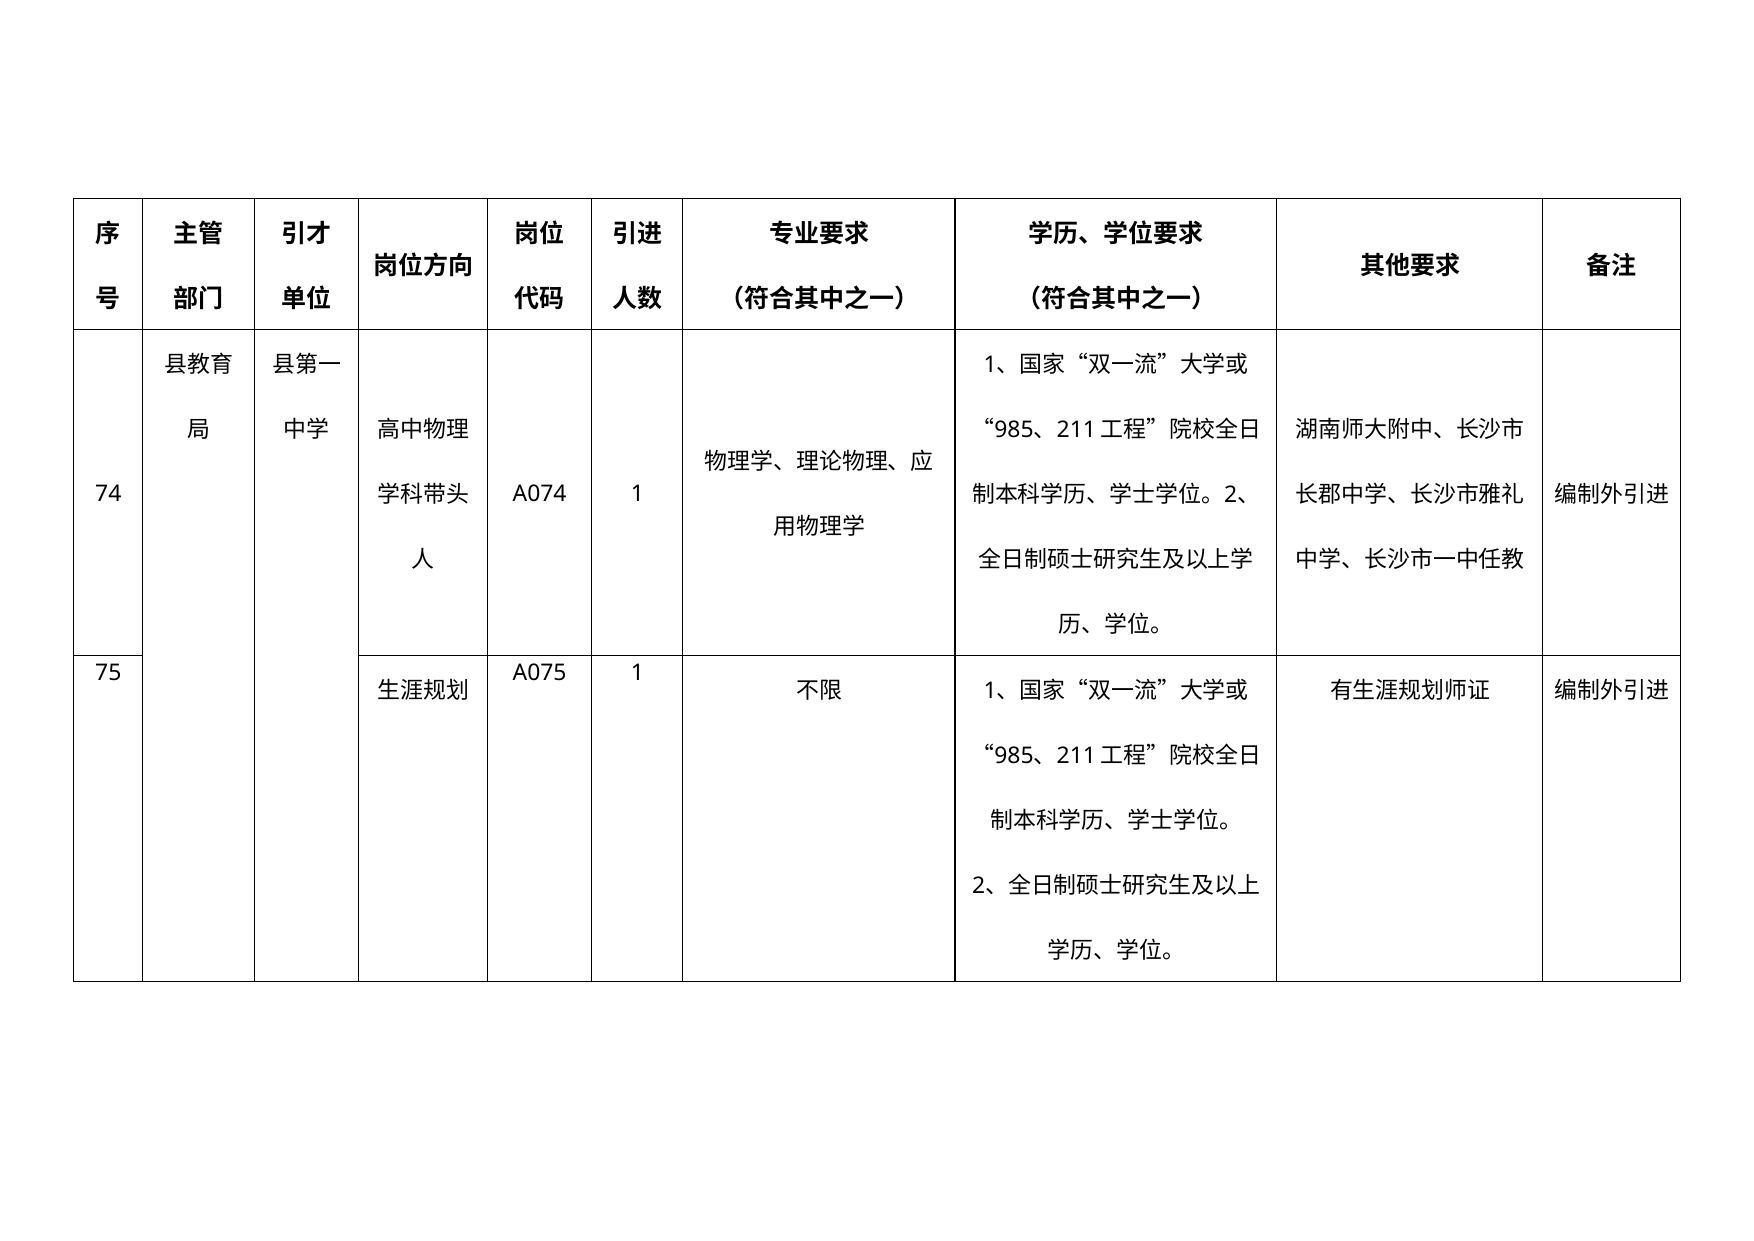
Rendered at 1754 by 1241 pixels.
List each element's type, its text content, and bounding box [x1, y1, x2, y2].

table_cell 75 [74, 656, 142, 981]
table_cell 1 [592, 330, 682, 655]
table_cell 生涯规划 [359, 656, 487, 981]
table_cell 1、国家“双一流”大学或 “985、211工程”院校全日制本科学历、学士学位。2、全日制硕士研究生及以上学历、学位。 [956, 330, 1276, 655]
table_cell 物理学、理论物理、应用物理学 [683, 330, 954, 655]
table_header 岗位 代码 [488, 199, 591, 329]
table_cell 县教育局 [143, 330, 254, 981]
table_cell 县第一中学 [255, 330, 358, 981]
table_header 专业要求 （符合其中之一） [683, 199, 954, 329]
table_cell 不限 [683, 656, 954, 981]
table_header 序号 [74, 199, 142, 329]
table_cell 1 [592, 656, 682, 981]
table_header 引进 人数 [592, 199, 682, 329]
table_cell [956, 656, 1276, 981]
table_header 备注 [1543, 199, 1680, 329]
table_cell 高中物理学科带头人 [359, 330, 487, 655]
table_cell A075 [488, 656, 591, 981]
table_header 其他要求 [1277, 199, 1542, 329]
table_cell 有生涯规划师证 [1277, 656, 1542, 981]
table_header 引才 单位 [255, 199, 358, 329]
table_header 岗位方向 [359, 199, 487, 329]
table_cell 湖南师大附中、长沙市长郡中学、长沙市雅礼中学、长沙市一中任教 [1277, 330, 1542, 655]
table_header 学历、学位要求 （符合其中之一） [956, 199, 1276, 329]
table_cell 编制外引进 [1543, 656, 1680, 981]
table_cell 74 [74, 330, 142, 655]
table_header 主管 部门 [143, 199, 254, 329]
table_cell 编制外引进 [1543, 330, 1680, 655]
table_cell A074 [488, 330, 591, 655]
